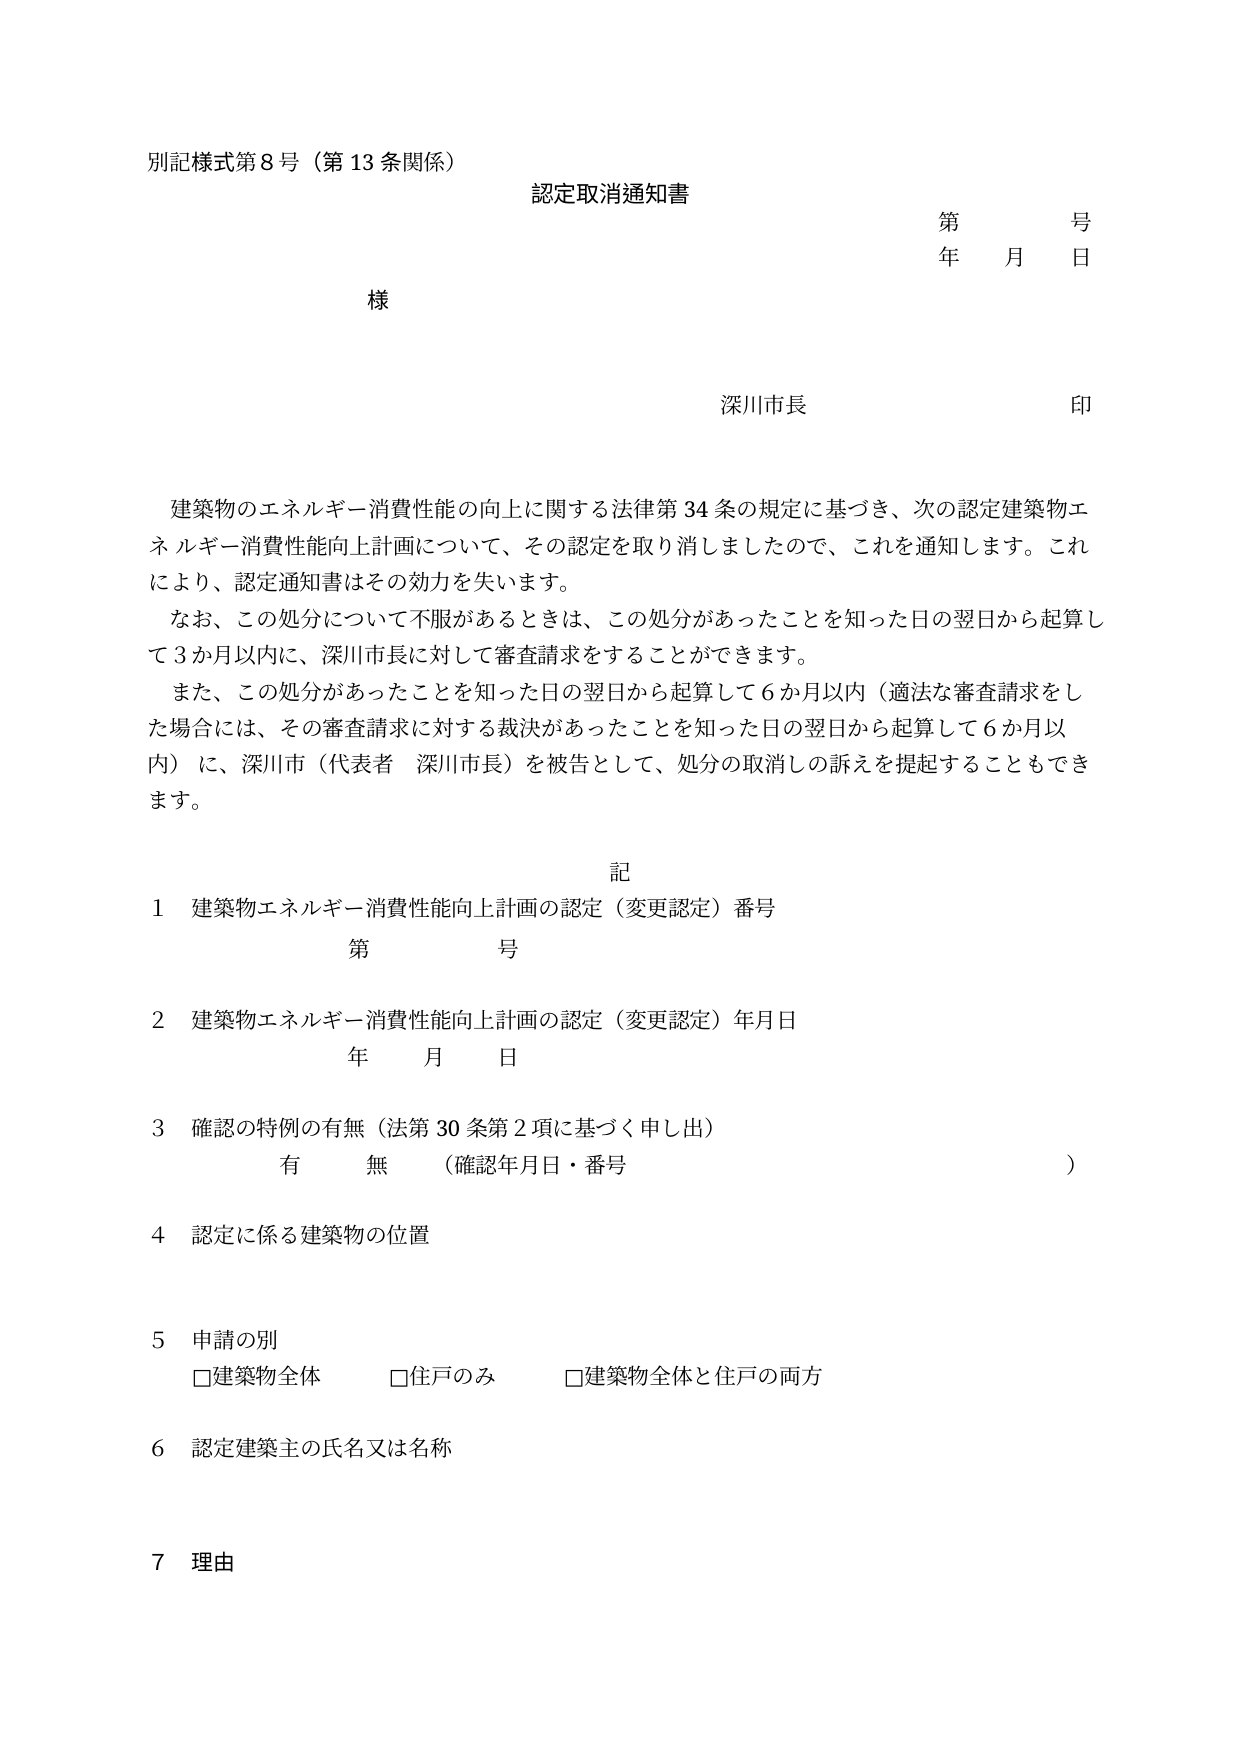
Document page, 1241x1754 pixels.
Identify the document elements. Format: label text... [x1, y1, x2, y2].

text 建築物のエネルギー消費性能の向上に関する法律第 34 条の規定に基づき、次の認定建築物エネ ルギー消費性能向上計画について、その認定を取り消しましたので、これを通知します。これにより、認定通知書はその効力を失います。 [148, 493, 1093, 596]
text なお、この処分について不服があるときは、この処分があったことを知った日の翌日から起算して３か月以内に、深川市長に対して審査請求をすることができます。 [148, 602, 1115, 670]
text 深川市長 印 [698, 388, 1115, 419]
text 記 [607, 855, 633, 887]
text 第 号 [158, 932, 783, 963]
text 年 月 日 [939, 241, 1115, 272]
text ４ 認定に係る建築物の位置 [148, 1218, 1115, 1250]
text ２ 建築物エネルギー消費性能向上計画の認定（変更認定）年月日 [148, 1003, 805, 1035]
text １ 建築物エネルギー消費性能向上計画の認定（変更認定）番号 [148, 891, 783, 923]
text ５ 申請の別 [148, 1323, 1115, 1354]
text ７ 理由 [148, 1547, 1115, 1577]
text 別記様式第８号（第 13 条関係） [148, 145, 1115, 176]
text また、この処分があったことを知った日の翌日から起算して６か月以内（適法な審査請求をした場合には、その審査請求に対する裁決があったことを知った日の翌日から起算して６か月以内） に、深川市（代表者 深川市長）を被告として、処分の取消しの訴えを提起することもできます。 [148, 675, 1104, 815]
text ３ 確認の特例の有無（法第 30 条第２項に基づく申し出） [148, 1112, 1115, 1143]
text 年 月 日 [147, 1040, 805, 1071]
text 有 無 （確認年月日・番号 ） [279, 1148, 1115, 1179]
text 第 号 [939, 205, 1115, 236]
text 認定取消通知書 [531, 178, 697, 209]
text □建築物全体 □住戸のみ □建築物全体と住戸の両方 ６ 認定建築主の氏名又は名称 [148, 1359, 827, 1463]
text 様 [135, 285, 388, 314]
